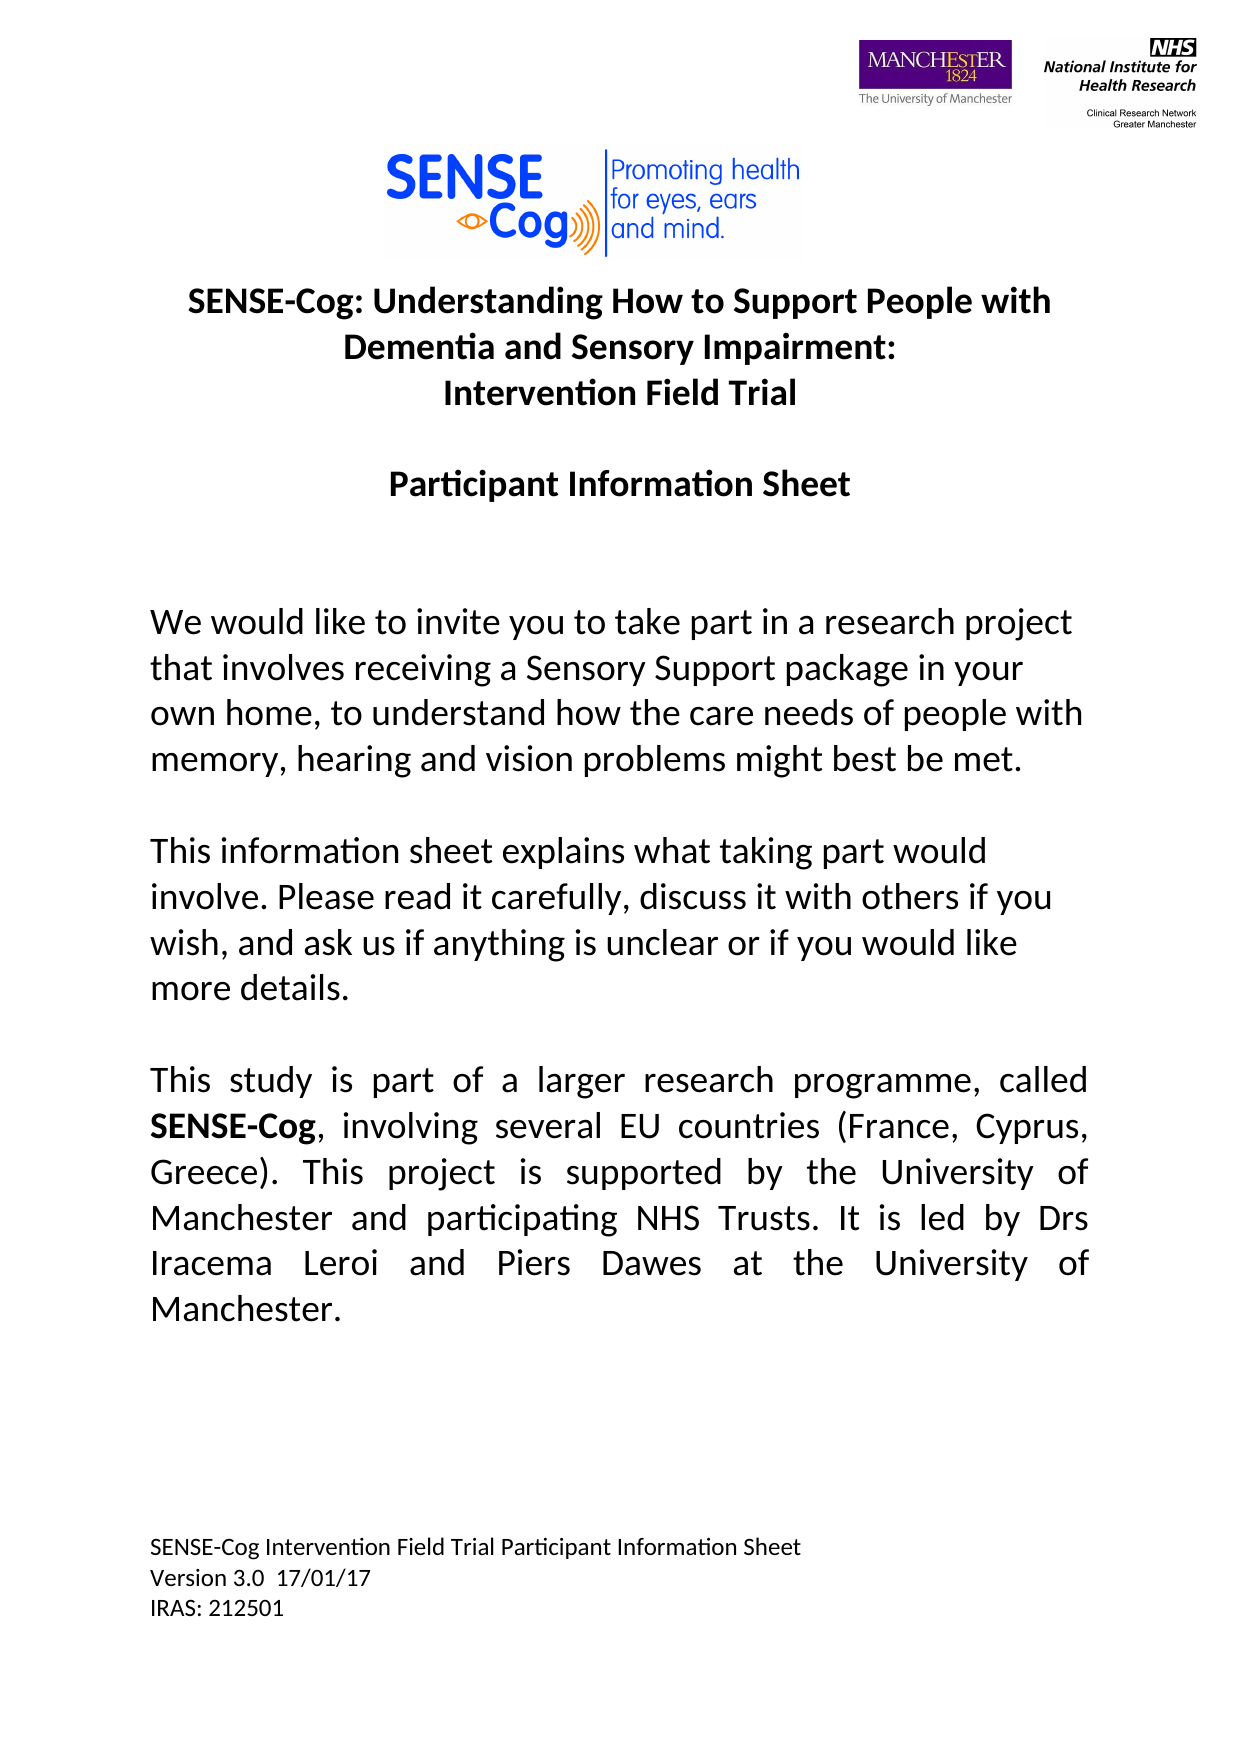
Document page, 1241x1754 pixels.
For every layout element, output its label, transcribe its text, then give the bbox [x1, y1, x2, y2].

picture [1044, 38, 1197, 128]
text Participant Information Sheet [150, 460, 1090, 506]
text SENSE-Cog: Understanding How to Support People with [150, 277, 1090, 323]
text We would like to invite you to take part in a research project that involves receiving a Sensory Support package in your own home, to understand how the care needs of people with memory, hearing and vision problems might best be met. [150, 598, 1090, 781]
text This information sheet explains what taking part would involve. Please read it carefully, discuss it with others if you wish, and ask us if anything is unclear or if you would like more details. [150, 827, 1090, 1010]
picture [859, 40, 1012, 106]
text Intervention Field Trial [150, 368, 1090, 414]
picture [383, 144, 803, 261]
text This study is part of a larger research programme, called SENSE-Cog, involving several EU countries (France, Cyprus, Greece). This project is supported by the University of Manchester and participating NHS Trusts. It is led by Drs Iracema Leroi and Piers Dawes at the University of Manchester. [150, 1056, 1090, 1331]
text Dementia and Sensory Impairment: [150, 323, 1090, 368]
